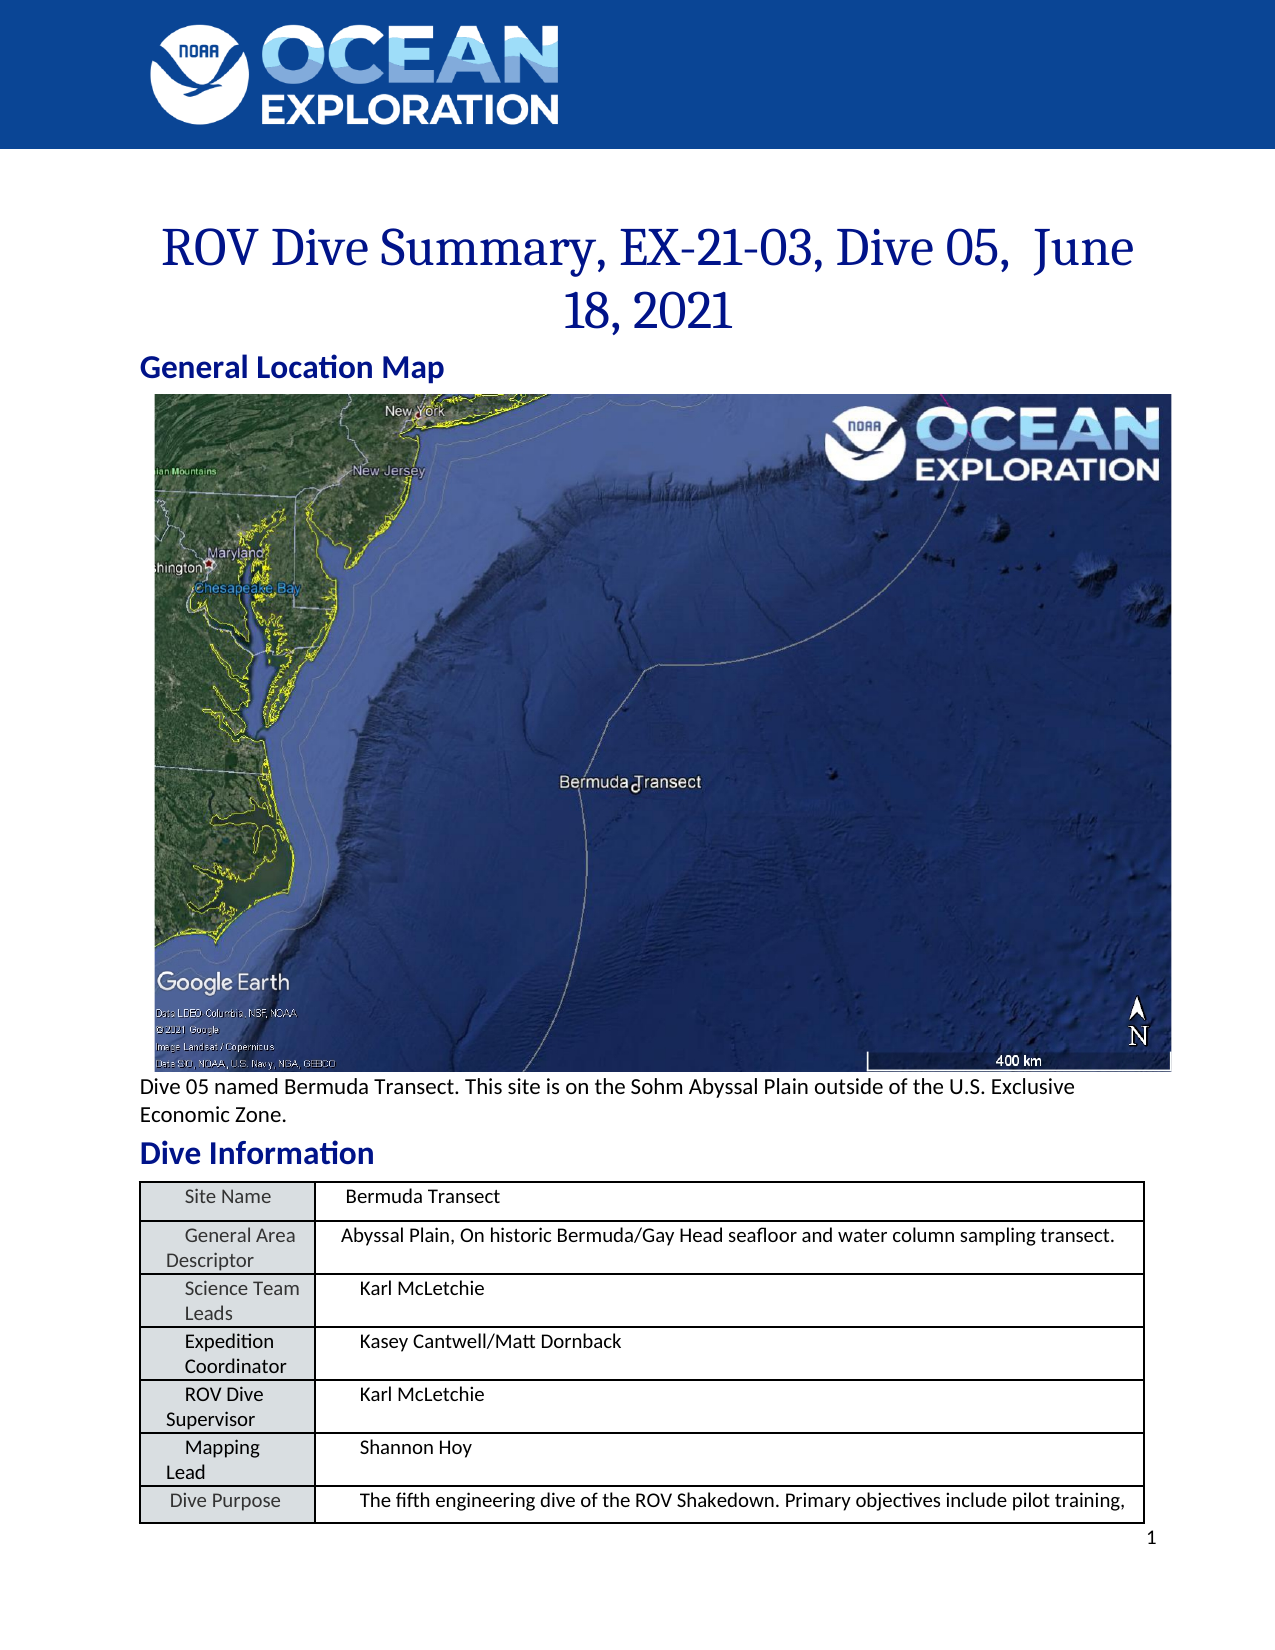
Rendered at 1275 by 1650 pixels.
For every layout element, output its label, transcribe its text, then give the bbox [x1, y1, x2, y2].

picture [0, 0, 1275, 149]
table_cell Karl McLetchie [316, 1275, 1143, 1326]
table_cell Shannon Hoy [316, 1434, 1143, 1485]
text Dive 05 named Bermuda Transect. This site is on the Sohm Abyssal Plain outside of the U.S. Exclusive Economic Zone. [139, 1072, 1156, 1128]
subtitle General Location Map [139, 346, 1156, 386]
table_cell Abyssal Plain, On historic Bermuda/Gay Head seafloor and water column sampling transect. [316, 1222, 1143, 1273]
table_cell General Area Descriptor [141, 1222, 314, 1273]
table_cell Science Team Leads [141, 1275, 314, 1326]
table_cell Karl McLetchie [316, 1381, 1143, 1432]
table_cell Expedition Coordinator [141, 1328, 314, 1379]
table_cell Kasey Cantwell/Matt Dornback [316, 1328, 1143, 1379]
table_header Site Name [141, 1183, 314, 1220]
table_cell Mapping Lead [141, 1434, 314, 1485]
subtitle Dive Information [139, 1132, 1156, 1173]
subtitle ROV Dive Summary, EX-21-03, Dive 05, June 18, 2021 [139, 150, 1156, 342]
table_header Bermuda Transect [316, 1183, 1143, 1220]
table_cell Dive Purpose [141, 1487, 314, 1522]
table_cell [316, 1487, 1143, 1522]
table_cell ROV Dive Supervisor [141, 1381, 314, 1432]
picture [154, 394, 1172, 1072]
